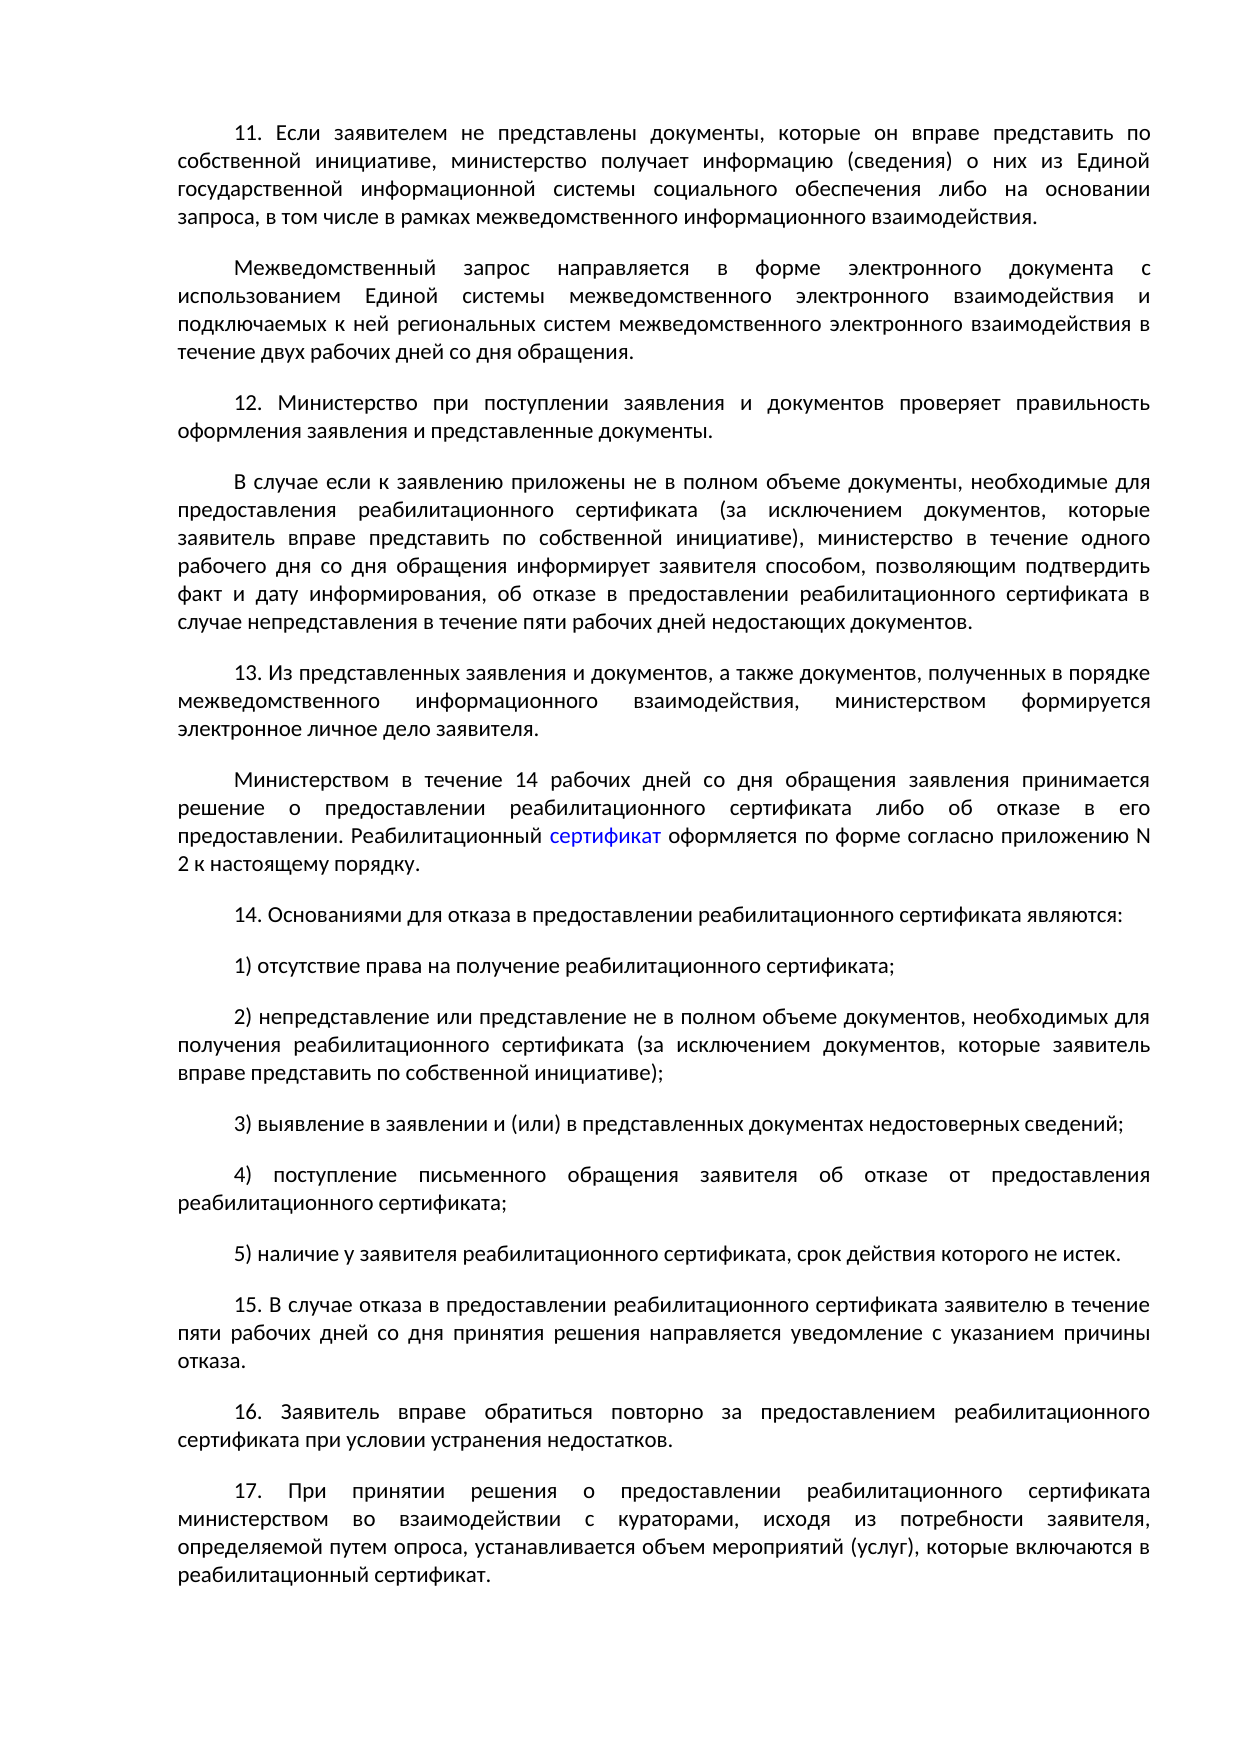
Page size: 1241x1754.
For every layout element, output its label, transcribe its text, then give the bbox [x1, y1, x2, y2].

text 2) непредставление или представление не в полном объеме документов, необходимых для получения реабилитационного сертификата (за исключением документов, которые заявитель вправе представить по собственной инициативе); [177, 1002, 1152, 1086]
text 12. Министерство при поступлении заявления и документов проверяет правильность оформления заявления и представленные документы. [177, 388, 1152, 444]
text 3) выявление в заявлении и (или) в представленных документах недостоверных сведений; [177, 1109, 1152, 1137]
text 1) отсутствие права на получение реабилитационного сертификата; [177, 951, 1152, 979]
text 14. Основаниями для отказа в предоставлении реабилитационного сертификата являются: [177, 900, 1152, 928]
text 11. Если заявителем не представлены документы, которые он вправе представить по собственной инициативе, министерство получает информацию (сведения) о них из Единой государственной информационной системы социального обеспечения либо на основании запроса, в том числе в рамках межведомственного информационного взаимодействия. [177, 118, 1152, 230]
text 4) поступление письменного обращения заявителя об отказе от предоставления реабилитационного сертификата; [177, 1160, 1152, 1216]
text Межведомственный запрос направляется в форме электронного документа с использованием Единой системы межведомственного электронного взаимодействия и подключаемых к ней региональных систем межведомственного электронного взаимодействия в течение двух рабочих дней со дня обращения. [177, 253, 1152, 365]
text В случае если к заявлению приложены не в полном объеме документы, необходимые для предоставления реабилитационного сертификата (за исключением документов, которые заявитель вправе представить по собственной инициативе), министерство в течение одного рабочего дня со дня обращения информирует заявителя способом, позволяющим подтвердить факт и дату информирования, об отказе в предоставлении реабилитационного сертификата в случае непредставления в течение пяти рабочих дней недостающих документов. [177, 467, 1152, 635]
text Министерством в течение 14 рабочих дней со дня обращения заявления принимается решение о предоставлении реабилитационного сертификата либо об отказе в его предоставлении. Реабилитационный сертификат оформляется по форме согласно приложению N 2 к настоящему порядку. [177, 765, 1152, 877]
text 16. Заявитель вправе обратиться повторно за предоставлением реабилитационного сертификата при условии устранения недостатков. [177, 1397, 1152, 1453]
text 5) наличие у заявителя реабилитационного сертификата, срок действия которого не истек. [177, 1239, 1152, 1267]
text 13. Из представленных заявления и документов, а также документов, полученных в порядке межведомственного информационного взаимодействия, министерством формируется электронное личное дело заявителя. [177, 658, 1152, 742]
text 15. В случае отказа в предоставлении реабилитационного сертификата заявителю в течение пяти рабочих дней со дня принятия решения направляется уведомление с указанием причины отказа. [177, 1290, 1152, 1374]
text 17. При принятии решения о предоставлении реабилитационного сертификата министерством во взаимодействии с кураторами, исходя из потребности заявителя, определяемой путем опроса, устанавливается объем мероприятий (услуг), которые включаются в реабилитационный сертификат. [177, 1476, 1152, 1588]
